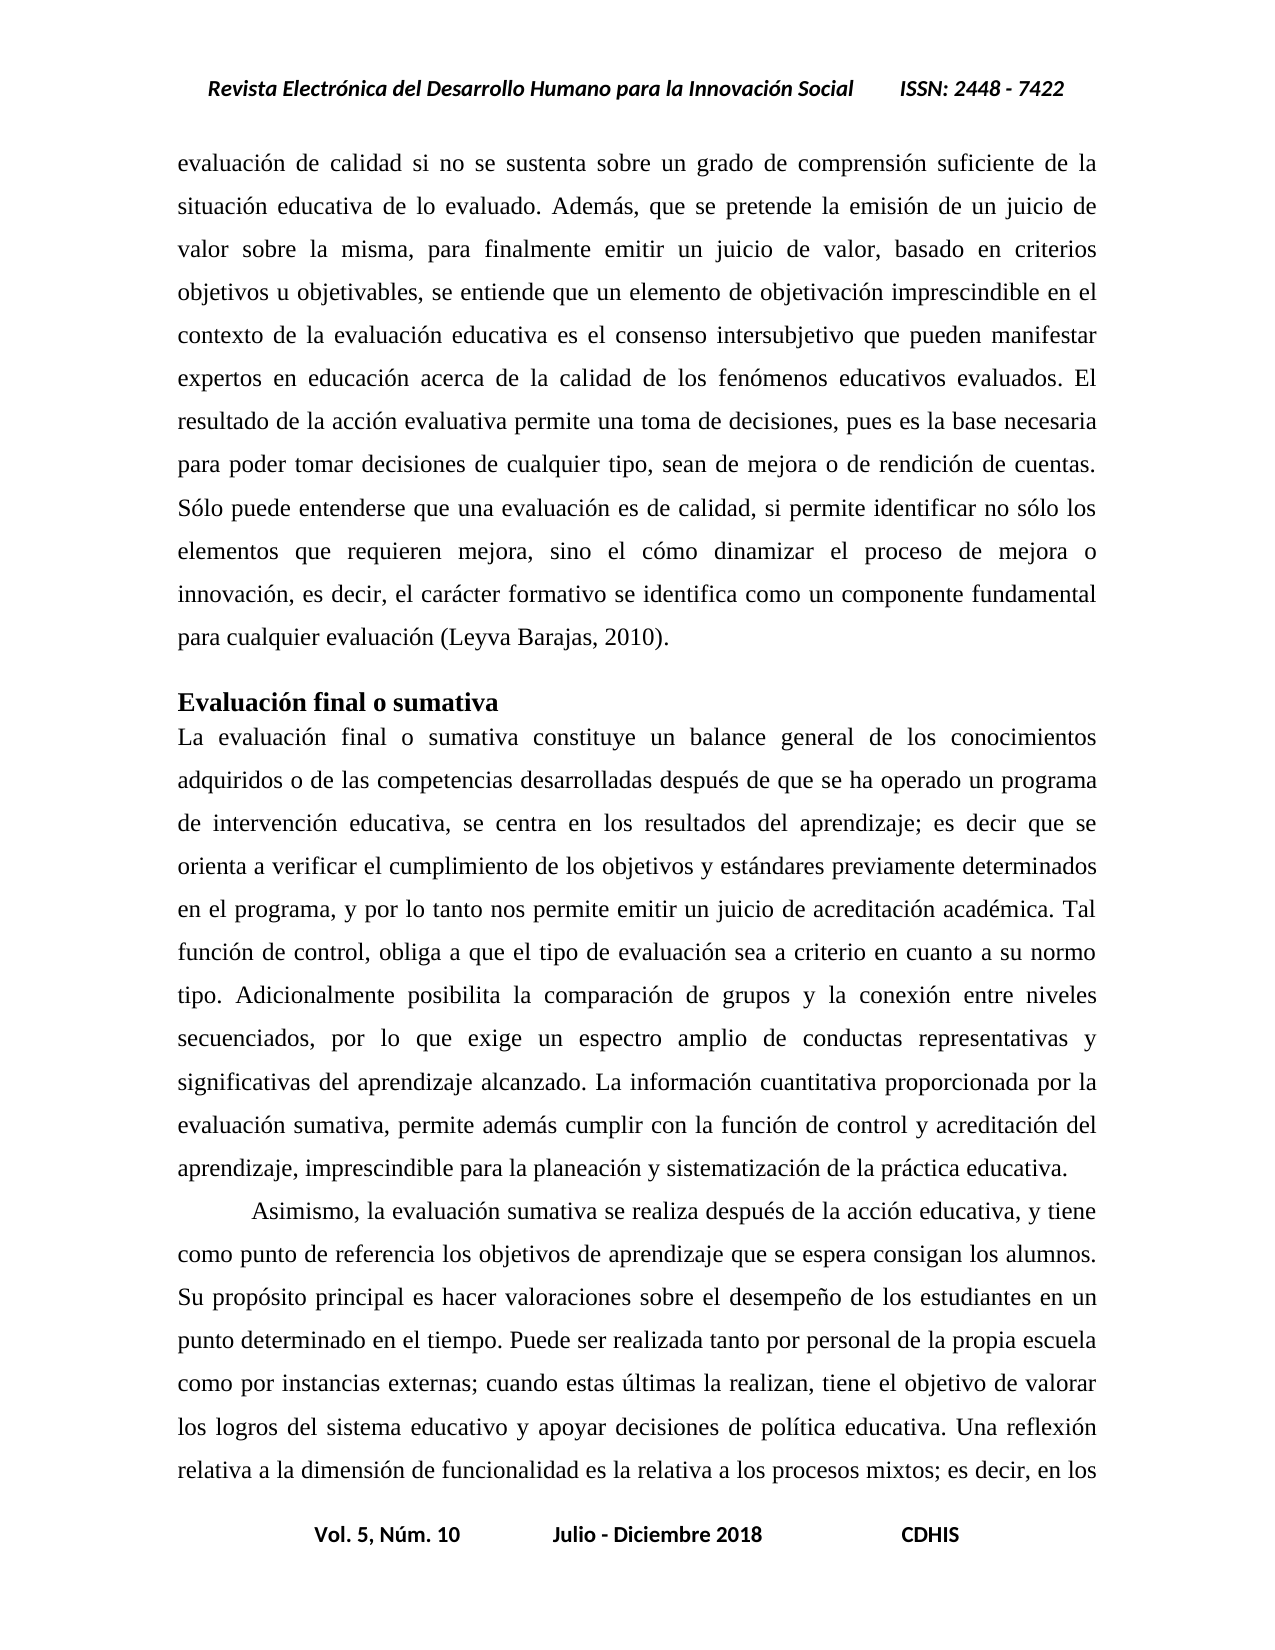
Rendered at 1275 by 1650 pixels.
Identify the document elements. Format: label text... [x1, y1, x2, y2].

subtitle Evaluación final o sumativa [177, 686, 1098, 717]
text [177, 148, 1098, 651]
text La evaluación final o sumativa constituye un balance general de los conocimientos adquiridos o de las competencias desarrolladas después de que se ha operado un programa de intervención educativa, se centra en los resultados del aprendizaje; es decir que se orienta a verificar el cumplimiento de los objetivos y estándares previamente determinados en el programa, y por lo tanto nos permite emitir un juicio de acreditación académica. Tal función de control, obliga a que el tipo de evaluación sea a criterio en cuanto a su normo tipo. Adicionalmente posibilita la comparación de grupos y la conexión entre niveles secuenciados, por lo que exige un espectro amplio de conductas representativas y significativas del aprendizaje alcanzado. La información cuantitativa proporcionada por la evaluación sumativa, permite además cumplir con la función de control y acreditación del aprendizaje, imprescindible para la planeación y sistematización de la práctica educativa. [177, 722, 1098, 1182]
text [177, 1196, 1098, 1483]
